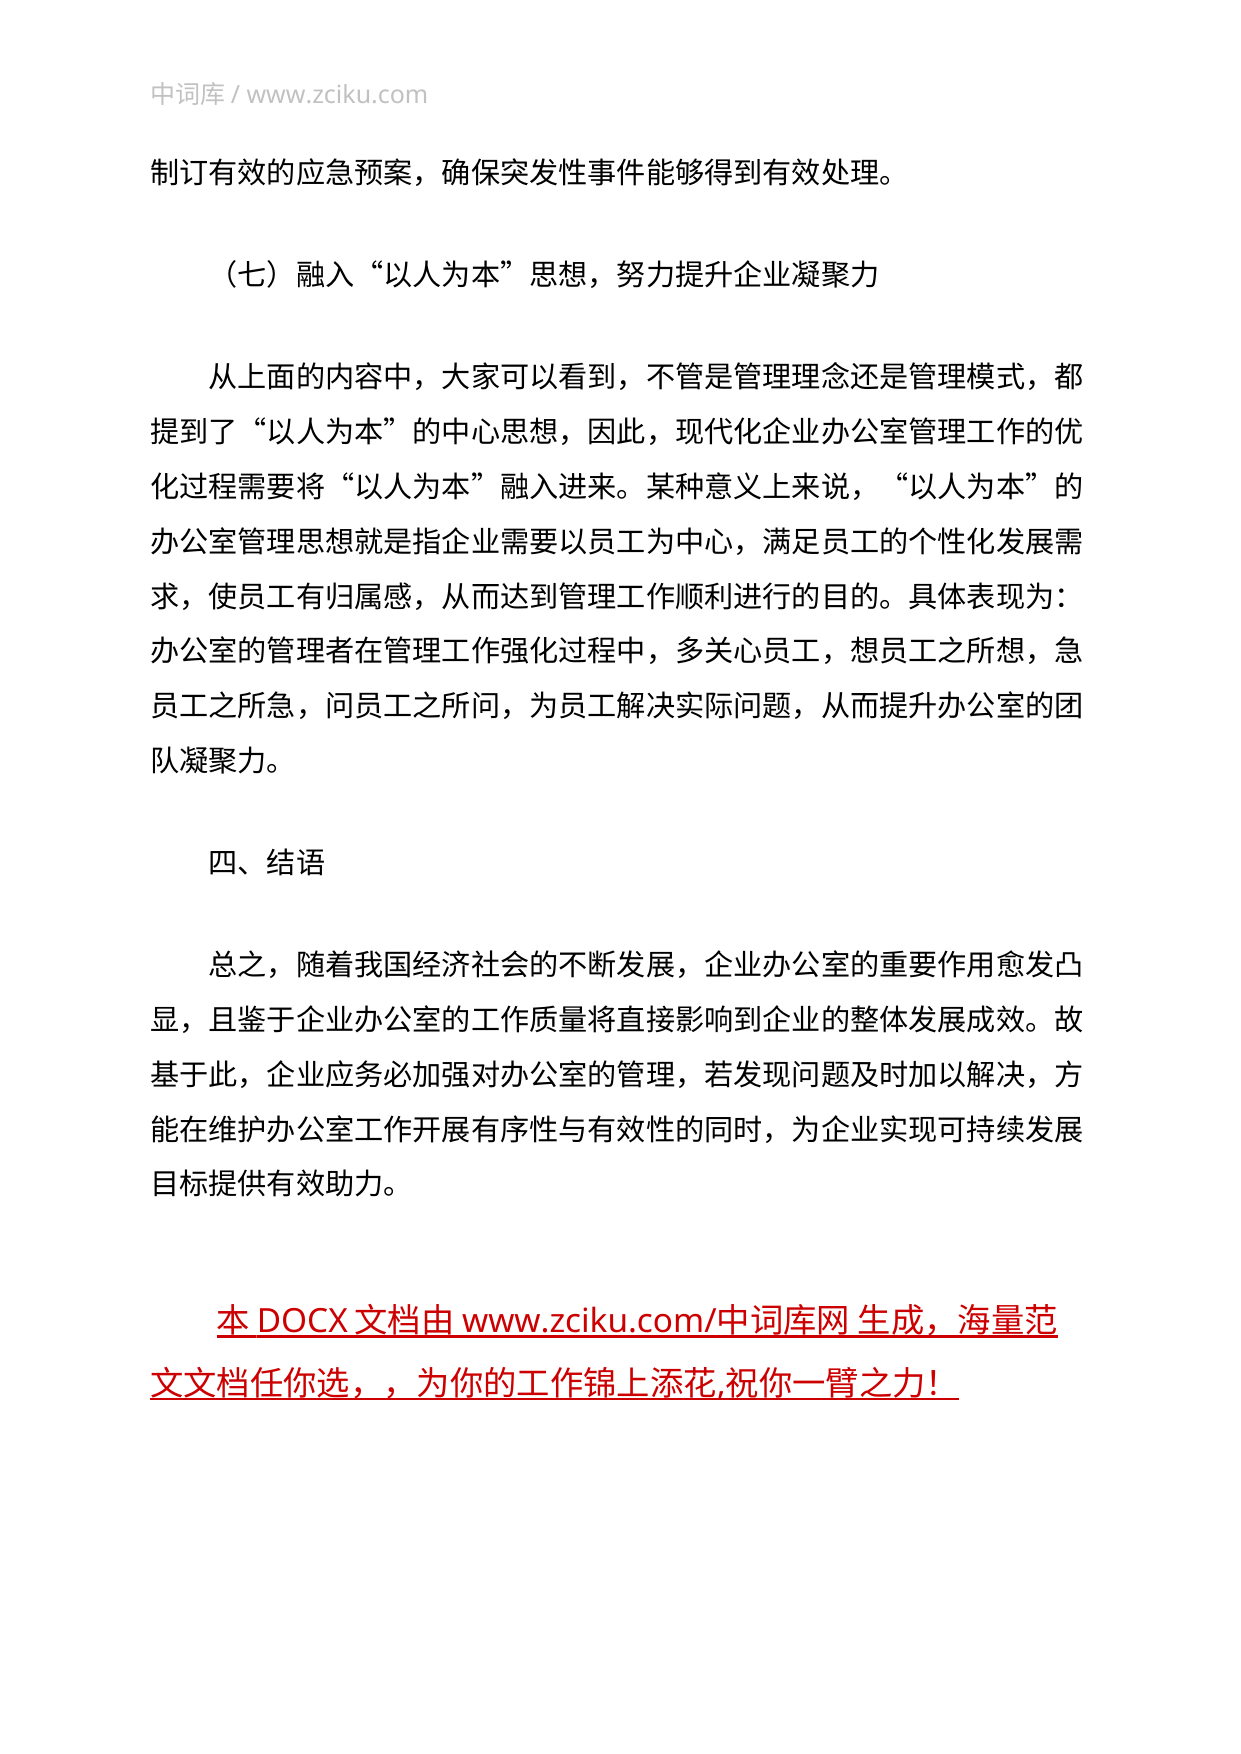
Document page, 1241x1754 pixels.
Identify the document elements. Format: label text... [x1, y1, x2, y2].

text （七）融入“以人为本”思想，努力提升企业凝聚力 [150, 252, 1090, 294]
text 四、结语 [150, 839, 1090, 882]
text 总之，随着我国经济社会的不断发展，企业办公室的重要作用愈发凸显，且鉴于企业办公室的工作质量将直接影响到企业的整体发展成效。故基于此，企业应务必加强对办公室的管理，若发现问题及时加以解决，方能在维护办公室工作开展有序性与有效性的同时，为企业实现可持续发展目标提供有效助力。 [150, 941, 1090, 1203]
text 从上面的内容中，大家可以看到，不管是管理理念还是管理模式，都提到了“以人为本”的中心思想，因此，现代化企业办公室管理工作的优化过程需要将“以人为本”融入进来。某种意义上来说，“以人为本”的办公室管理思想就是指企业需要以员工为中心，满足员工的个性化发展需求，使员工有归属感，从而达到管理工作顺利进行的目的。具体表现为：办公室的管理者在管理工作强化过程中，多关心员工，想员工之所想，急员工之所急，问员工之所问，为员工解决实际问题，从而提升办公室的团队凝聚力。 [150, 353, 1090, 780]
text 本DOCX文档由 www.zciku.com/中词库网 生成，海量范文文档任你选，，为你的工作锦上添花,祝你一臂之力！ [150, 1294, 1090, 1405]
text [150, 150, 1090, 192]
